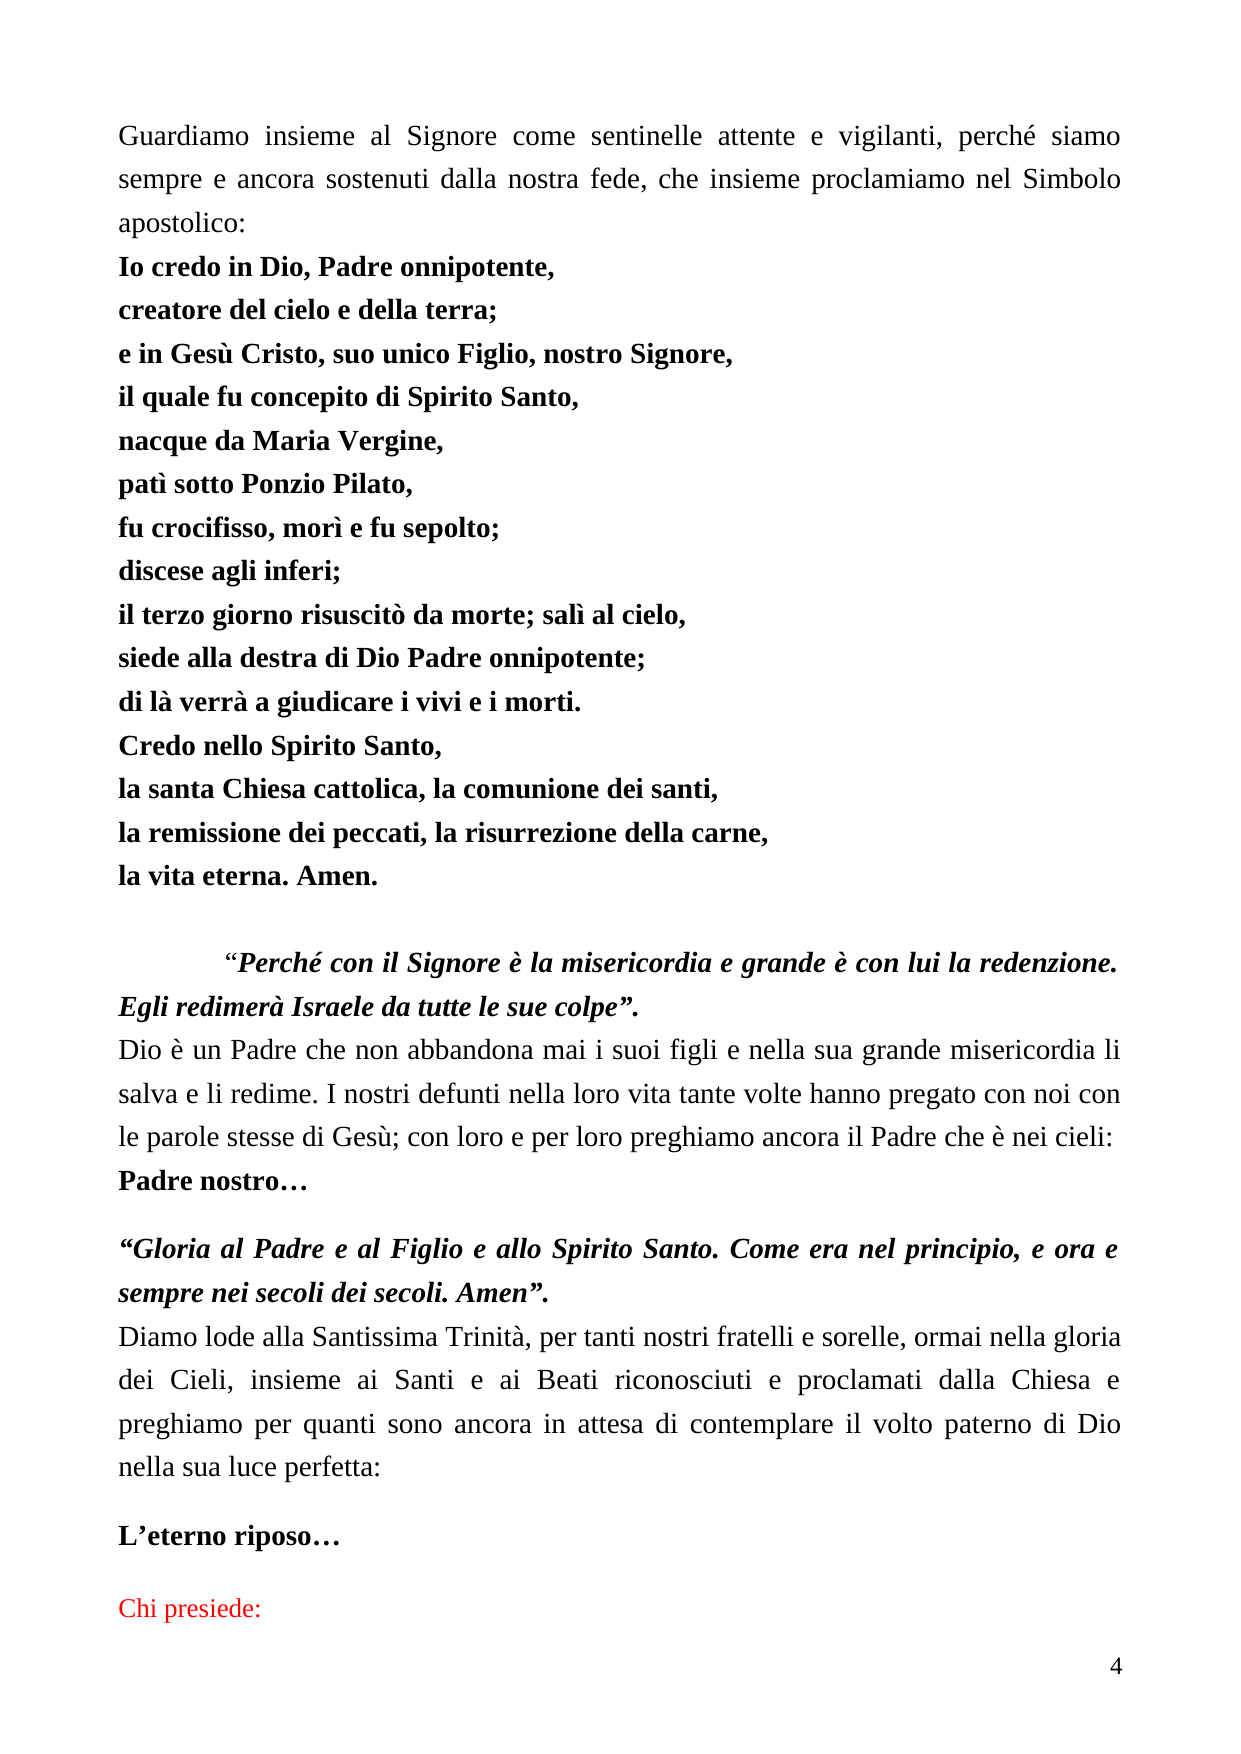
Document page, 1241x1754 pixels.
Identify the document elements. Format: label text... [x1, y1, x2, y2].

text creatore del cielo e della terra; [118, 292, 1122, 326]
text la vita eterna. Amen. [118, 858, 1122, 892]
text Diamo lode alla Santissima Trinità, per tanti nostri fratelli e sorelle, ormai nella gloria dei Cieli, insieme ai Santi e ai Beati riconosciuti e proclamati dalla Chiesa e preghiamo per quanti sono ancora in attesa di contemplare il volto paterno di Dio nella sua luce perfetta: [118, 1319, 1122, 1483]
text “Gloria al Padre e al Figlio e allo Spirito Santo. Come era nel principio, e ora e sempre nei secoli dei secoli. Amen”. [118, 1232, 1122, 1309]
text la santa Chiesa cattolica, la comunione dei santi, [118, 771, 1122, 805]
text discese agli inferi; [118, 553, 1122, 587]
text patì sotto Ponzio Pilato, [118, 466, 1122, 500]
text L’eterno riposo… [118, 1518, 1122, 1551]
text Guardiamo insieme al Signore come sentinelle attente e vigilanti, perché siamo sempre e ancora sostenuti dalla nostra fede, che insieme proclamiamo nel Simbolo apostolico: [118, 118, 1122, 239]
text il quale fu concepito di Spirito Santo, [118, 379, 1122, 413]
text fu crocifisso, morì e fu sepolto; [118, 510, 1122, 543]
text Dio è un Padre che non abbandona mai i suoi figli e nella sua grande misericordia li salva e li redime. I nostri defunti nella loro vita tante volte hanno pregato con noi con le parole stesse di Gesù; con loro e per loro preghiamo ancora il Padre che è nei cieli: [118, 1032, 1122, 1153]
text siede alla destra di Dio Padre onnipotente; [118, 641, 1122, 674]
text di là verrà a giudicare i vivi e i morti. Credo nello Spirito Santo, [118, 684, 1122, 761]
text Padre nostro… [118, 1163, 1122, 1197]
text e in Gesù Cristo, suo unico Figlio, nostro Signore, [118, 336, 1122, 369]
text Io credo in Dio, Padre onnipotente, [118, 249, 1122, 282]
text il terzo giorno risuscitò da morte; salì al cielo, [118, 597, 1122, 631]
text “Perché con il Signore è la misericordia e grande è con lui la redenzione. Egli redimerà Israele da tutte le sue colpe”. [118, 945, 1122, 1022]
text Chi presiede: [118, 1592, 1122, 1624]
text la remissione dei peccati, la risurrezione della carne, [118, 815, 1122, 848]
text nacque da Maria Vergine, [118, 423, 1122, 456]
